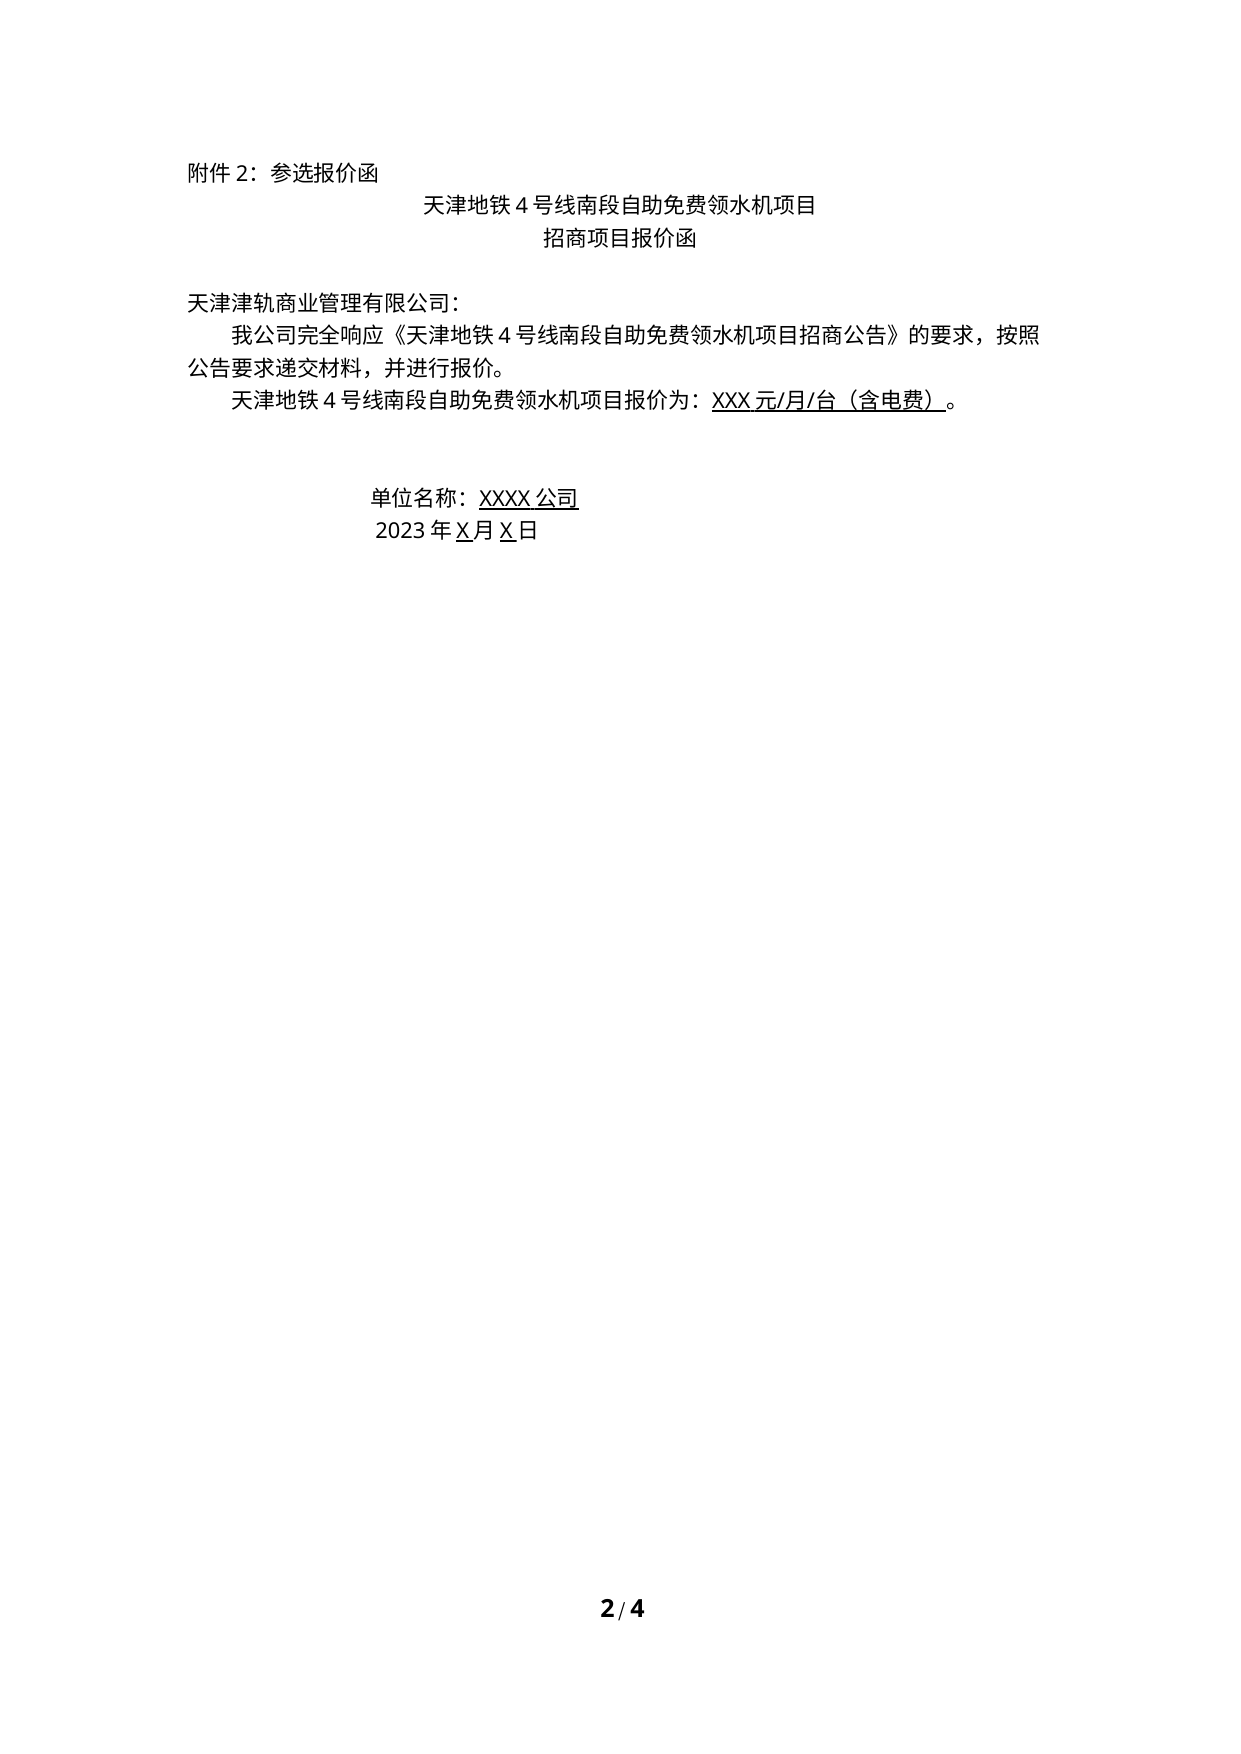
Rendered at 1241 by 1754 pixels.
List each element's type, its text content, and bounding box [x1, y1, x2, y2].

text 天津津轨商业管理有限公司： [187, 286, 1053, 318]
text 单位名称：XXXX公司 [187, 481, 1053, 513]
text 天津地铁4号线南段自助免费领水机项目 [187, 188, 1053, 221]
text 招商项目报价函 [187, 221, 1053, 253]
text 我公司完全响应《天津地铁4号线南段自助免费领水机项目招商公告》的要求，按照公告要求递交材料，并进行报价。 [187, 318, 1053, 383]
text 附件2：参选报价函 [187, 156, 1053, 188]
text 2023年X月X日 [187, 513, 1053, 546]
text 天津地铁4号线南段自助免费领水机项目报价为：XXX元/月/台（含电费）。 [187, 383, 1053, 416]
